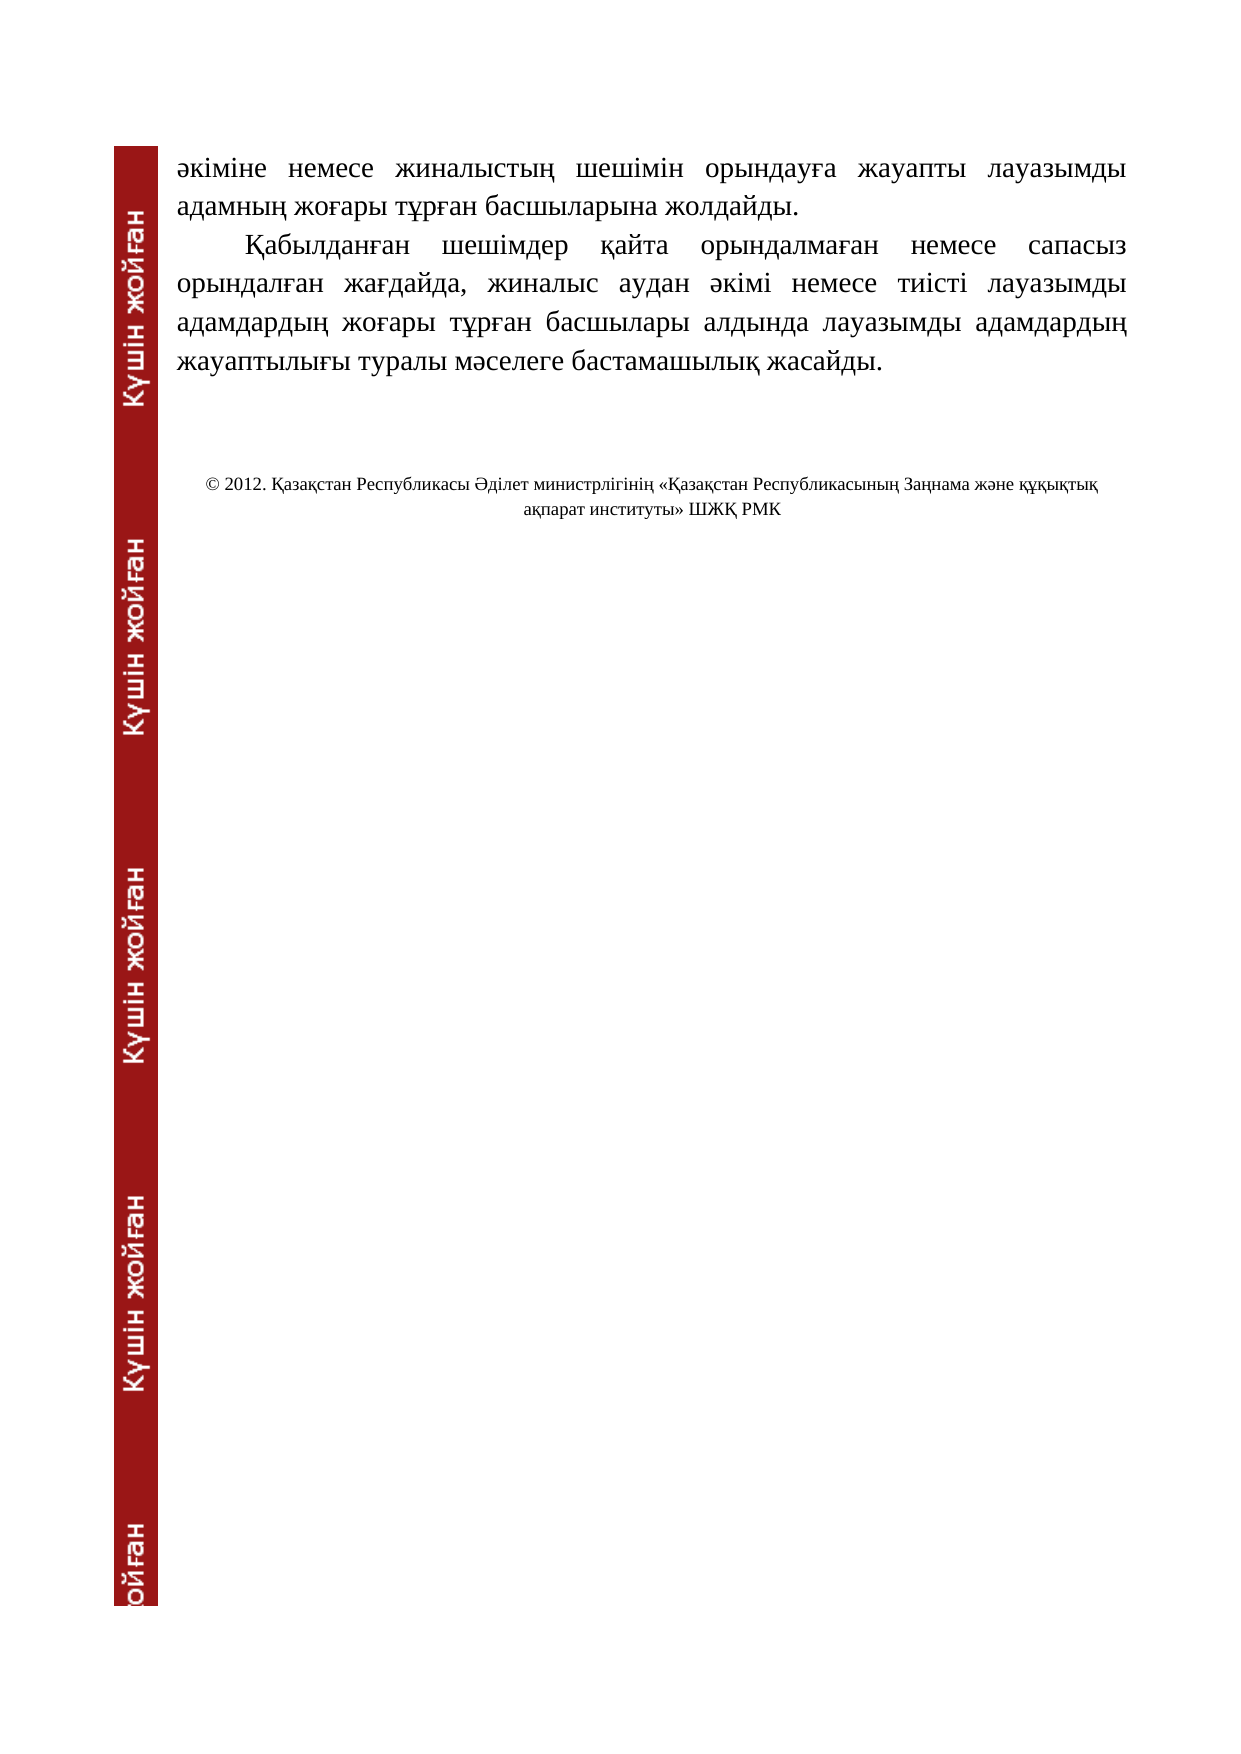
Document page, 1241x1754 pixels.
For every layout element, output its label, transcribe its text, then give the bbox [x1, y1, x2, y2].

picture [114, 376, 158, 473]
picture [114, 519, 158, 1606]
picture [114, 222, 158, 227]
picture [114, 146, 158, 150]
text © 2012. Қазақстан Республикасы Әділет министрлігінің «Қазақстан Республикасының Заңнама және құқықтық ақпарат институты» ШЖҚ РМК [112, 473, 1128, 519]
text Қабылданған шешімдер қайта орындалмаған немесе сапасыз орындалған жағдайда, жиналыс аудан әкімі немесе тиісті лауазымды адамдардың жоғары тұрған басшылары алдында лауазымды адамдардың жауаптылығы туралы мәселеге бастамашылық жасайды. [112, 227, 1128, 376]
